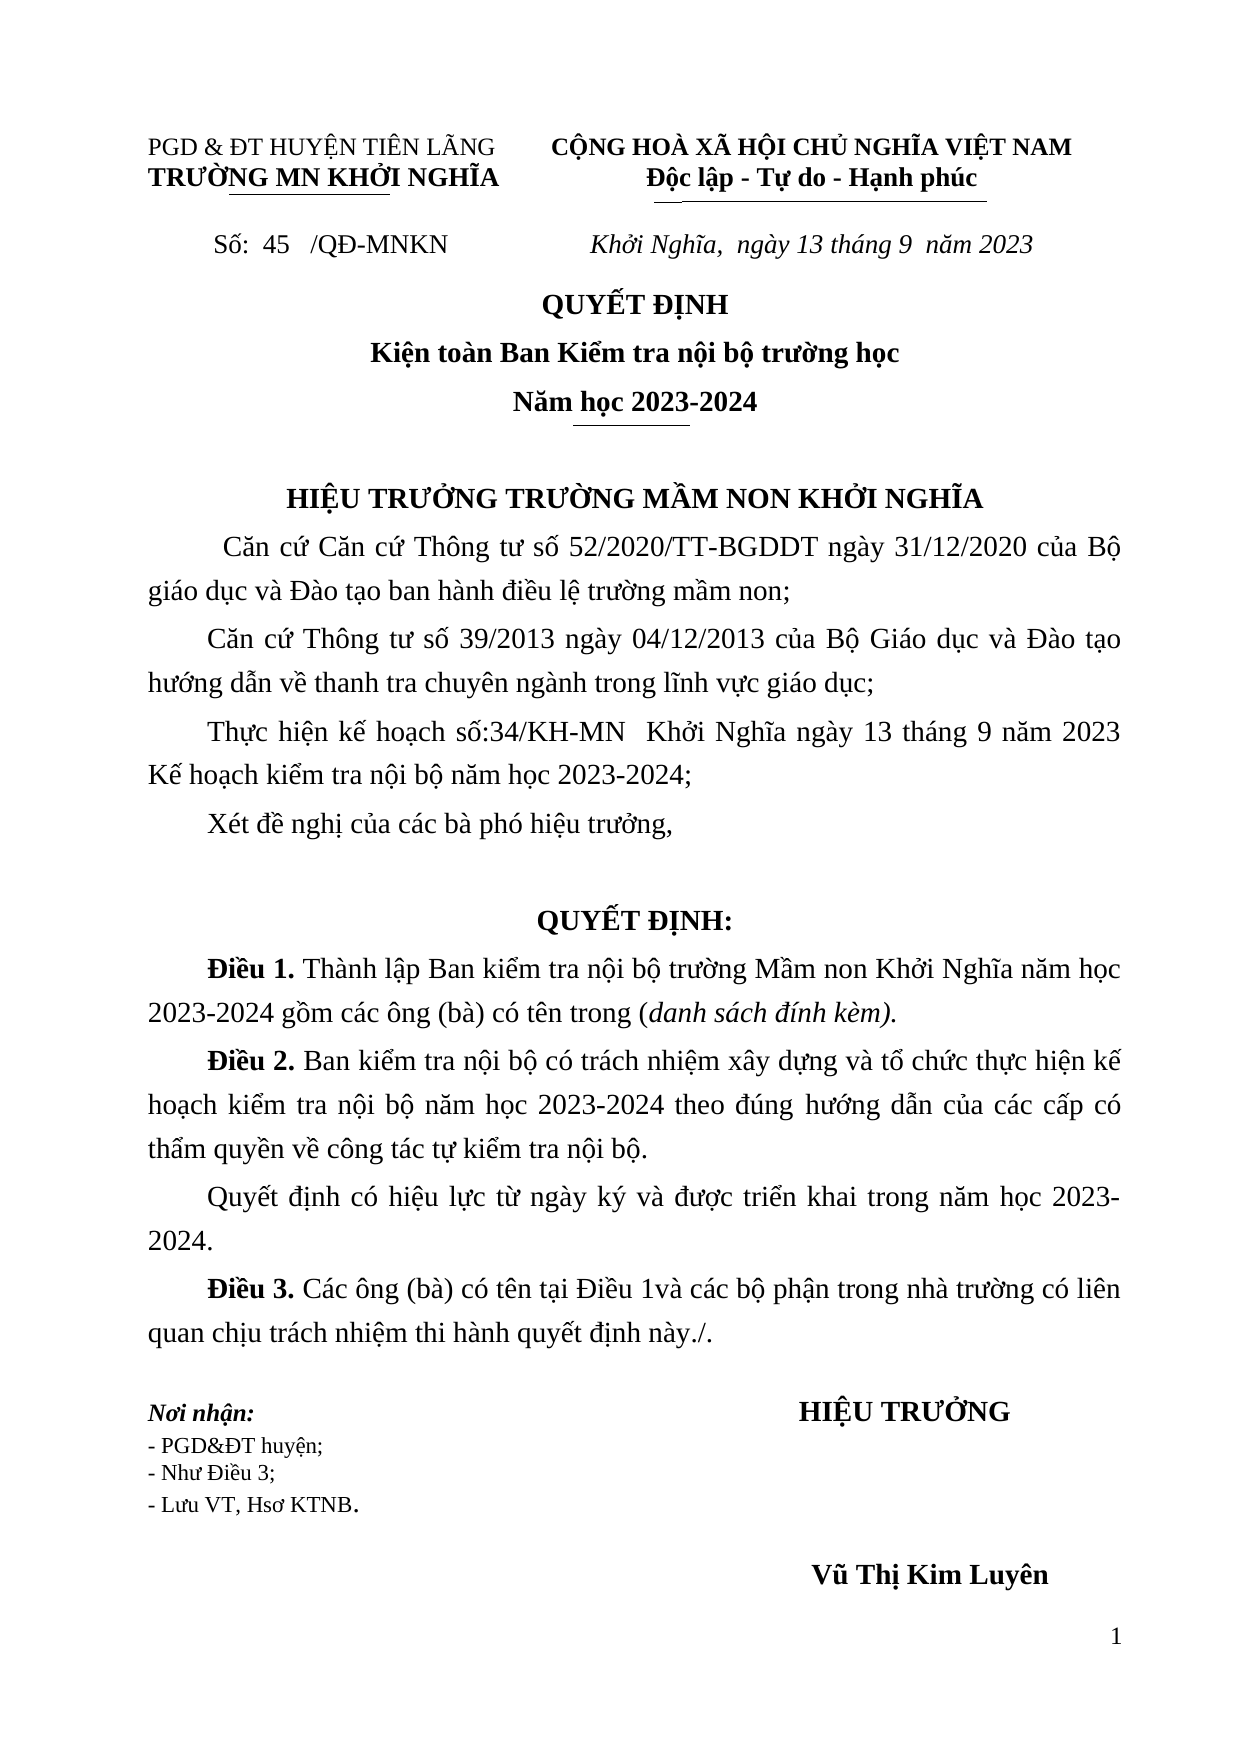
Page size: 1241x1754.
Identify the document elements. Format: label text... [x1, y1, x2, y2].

text - Như Điều 3; [148, 1459, 1122, 1485]
text Căn cứ Thông tư số 39/2013 ngày 04/12/2013 của Bộ Giáo dục và Đào tạo hướng dẫn về thanh tra chuyên ngành trong lĩnh vực giáo dục; [148, 614, 1122, 701]
text QUYẾT ĐỊNH [148, 279, 1122, 323]
text Quyết định có hiệu lực từ ngày ký và được triển khai trong năm học 2023-2024. [148, 1172, 1122, 1259]
text Nơi nhận: HIỆU TRƯỞNG [148, 1394, 1122, 1428]
table_header CỘNG HOÀ XÃ HỘI CHỦ NGHĨA VIỆT NAM Độc lập - Tự do - Hạnh phúc [523, 133, 1101, 223]
text Vũ Thị Kim Luyên [148, 1557, 1122, 1591]
text Xét đề nghị của các bà phó hiệu trưởng, [148, 798, 1122, 842]
text HIỆU TRƯỞNG TRƯỜNG MẦM NON KHỞI NGHĨA [148, 473, 1122, 517]
text - PGD&ĐT huyện; [148, 1432, 1122, 1459]
text Căn cứ Căn cứ Thông tư số 52/2020/TT-BGDDT ngày 31/12/2020 của Bộ giáo dục và Đào tạo ban hành điều lệ trường mầm non; [148, 522, 1122, 609]
text Điều 1. Thành lập Ban kiểm tra nội bộ trường Mầm non Khởi Nghĩa năm học 2023-2024 gồm các ông (bà) có tên trong (danh sách đính kèm). [148, 943, 1122, 1031]
text Điều 2. Ban kiểm tra nội bộ có trách nhiệm xây dựng và tổ chức thực hiện kế hoạch kiểm tra nội bộ năm học 2023-2024 theo đúng hướng dẫn của các cấp có thẩm quyền về công tác tự kiểm tra nội bộ. [148, 1036, 1122, 1167]
table_cell Khởi Nghĩa, ngày 13 tháng 9 năm 2023 [523, 224, 1101, 279]
text QUYẾT ĐỊNH: [148, 895, 1122, 939]
text Điều 3. Các ông (bà) có tên tại Điều 1và các bộ phận trong nhà trường có liên quan chịu trách nhiệm thi hành quyết định này./. [148, 1264, 1122, 1351]
table_header PGD & ĐT HUYỆN TIÊN LÃNG TRƯỜNG MN KHỞI NGHĨA [139, 133, 523, 223]
text Năm học 2023-2024 [148, 376, 1122, 420]
table_cell Số: 45 /QĐ-MNKN [139, 224, 523, 279]
text Kiện toàn Ban Kiểm tra nội bộ trường học [148, 328, 1122, 372]
text Thực hiện kế hoạch số:34/KH-MN Khởi Nghĩa ngày 13 tháng 9 năm 2023 Kế hoạch kiểm tra nội bộ năm học 2023-2024; [148, 706, 1122, 793]
text - Lưu VT, Hsơ KTNB. [148, 1485, 1122, 1519]
